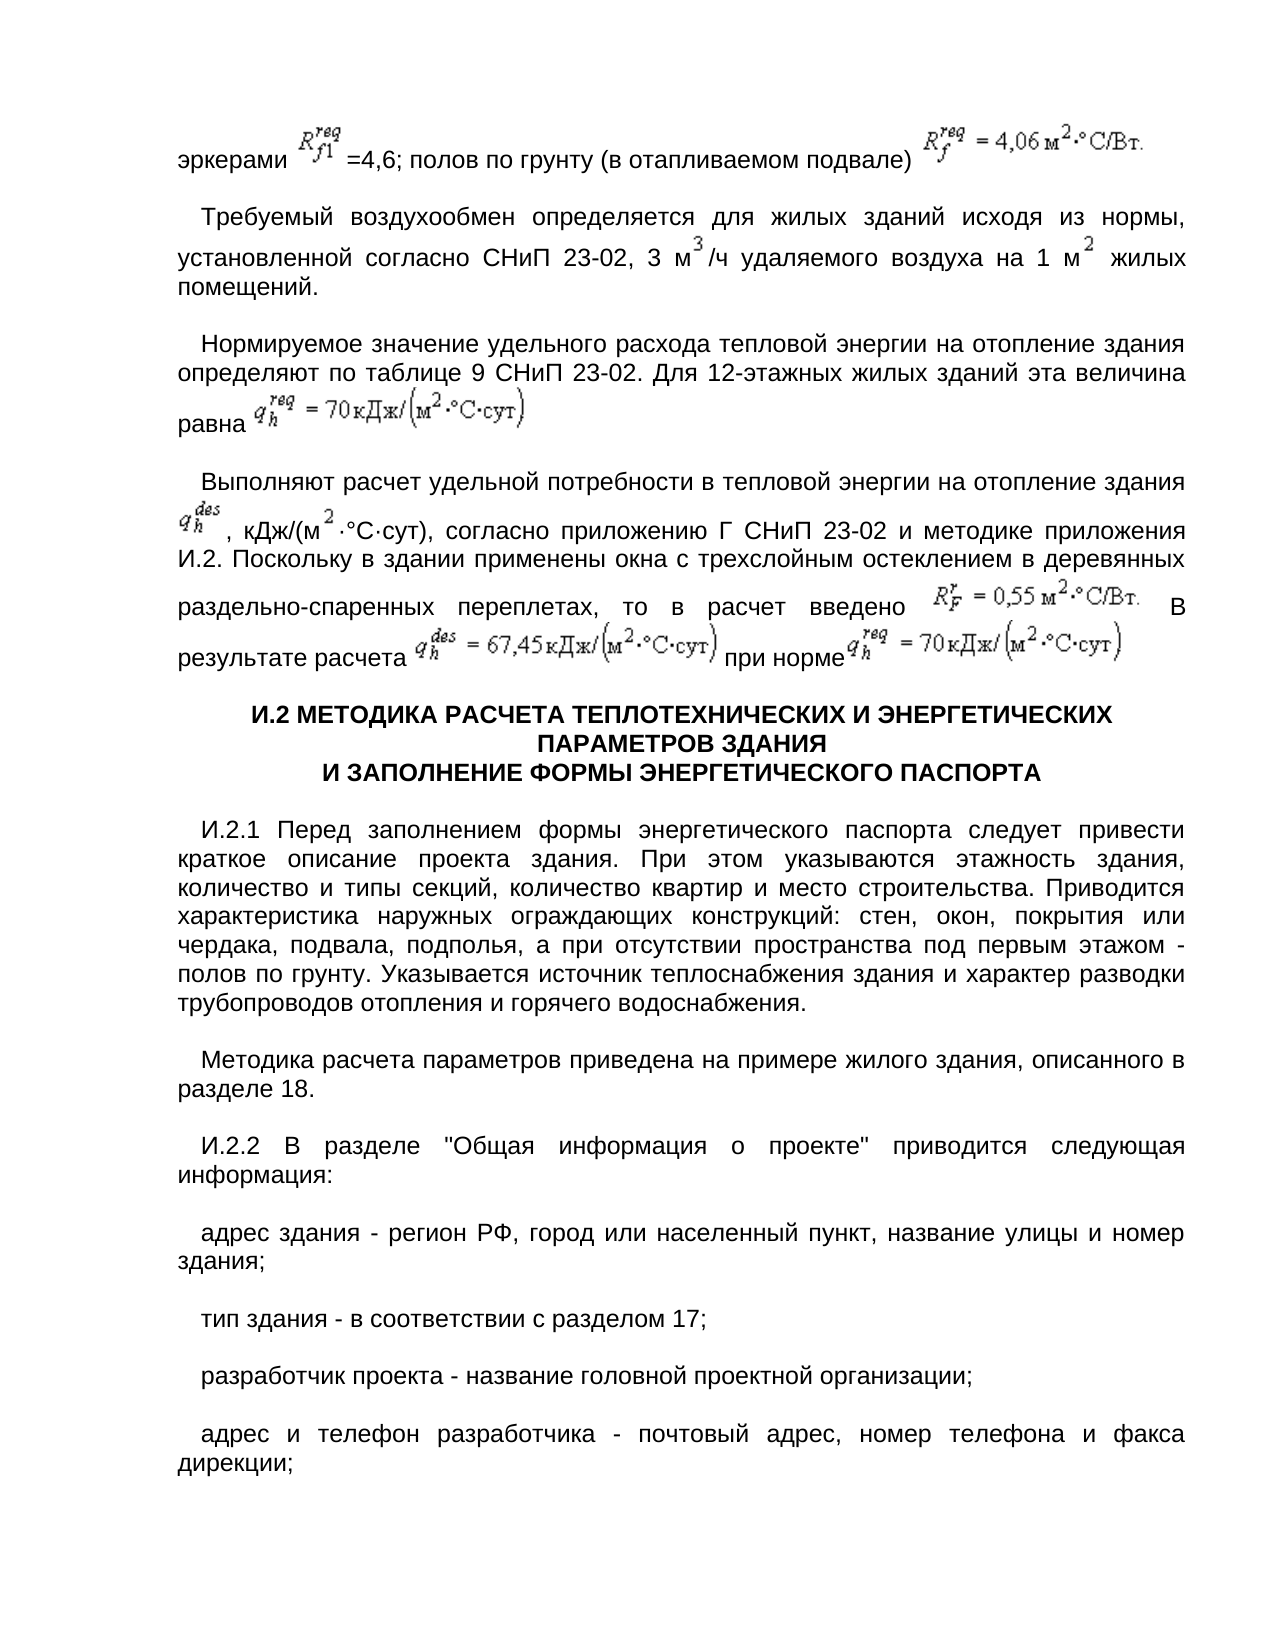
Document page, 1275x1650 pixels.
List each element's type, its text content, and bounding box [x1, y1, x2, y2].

picture [294, 118, 347, 169]
text И.2 МЕТОДИКА РАСЧЕТА ТЕПЛОТЕХНИЧЕСКИХ И ЭНЕРГЕТИЧЕСКИХ ПАРАМЕТРОВ ЗДАНИЯ [177, 700, 1186, 757]
text тип здания - в соответствии с разделом 17; [177, 1304, 1186, 1332]
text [177, 118, 1186, 173]
text И ЗАПОЛНЕНИЕ ФОРМЫ ЭНЕРГЕТИЧЕСКОГО ПАСПОРТА [177, 757, 1186, 786]
text Методика расчета параметров приведена на примере жилого здания, описанного в разделе 18. [177, 1045, 1186, 1102]
text адрес и телефон разработчика - почтовый адрес, номер телефона и факса дирекции; [177, 1419, 1186, 1476]
picture [320, 503, 338, 539]
picture [252, 387, 530, 433]
text И.2.1 Перед заполнением формы энергетического паспорта следует привести краткое описание проекта здания. При этом указываются этажность здания, количество и типы секций, количество квартир и место строительства. Приводится характеристика наружных ограждающих конструкций: стен, окон, покрытия или чердака, подвала, подполья, а при отсутствии пространства под первым этажом - полов по грунту. Указывается источник теплоснабжения здания и характер разводки трубопроводов отопления и горячего водоснабжения. [177, 815, 1186, 1016]
text разработчик проекта - название головной проектной организации; [177, 1361, 1186, 1390]
picture [177, 495, 226, 539]
picture [929, 573, 1147, 616]
text Нормируемое значение удельного расхода тепловой энергии на отопление здания определяют по таблице 9 #M12291 1200035109СНиП 23-02#S. Для 12-этажных жилых зданий эта величина равна [177, 329, 1186, 438]
text Выполняют расчет удельной потребности в тепловой энергии на отопление здания , кДж/(м·°С·сут), согласно приложению Г #M12291 1200035109СНиП 23-02#S и методике приложения И.2. Поскольку в здании применены окна с трехслойным остеклением в деревянных раздельно-спаренных переплетах, то в расчет введено В результате расчета при норме [177, 467, 1186, 671]
text И.2.2 В разделе "Общая информация о проекте" приводится следующая информация: [177, 1131, 1186, 1189]
picture [845, 620, 1127, 666]
text адрес здания - регион РФ, город или населенный пункт, название улицы и номер здания; [177, 1217, 1186, 1275]
picture [691, 231, 709, 267]
picture [919, 118, 1149, 169]
text Требуемый воздухообмен определяется для жилых зданий исходя из нормы, установленной согласно #M12291 1200035109СНиП 23-02#S, /ч удаляемого воздуха на жилых помещений. [177, 202, 1186, 301]
picture [413, 622, 718, 666]
picture [1080, 231, 1098, 267]
